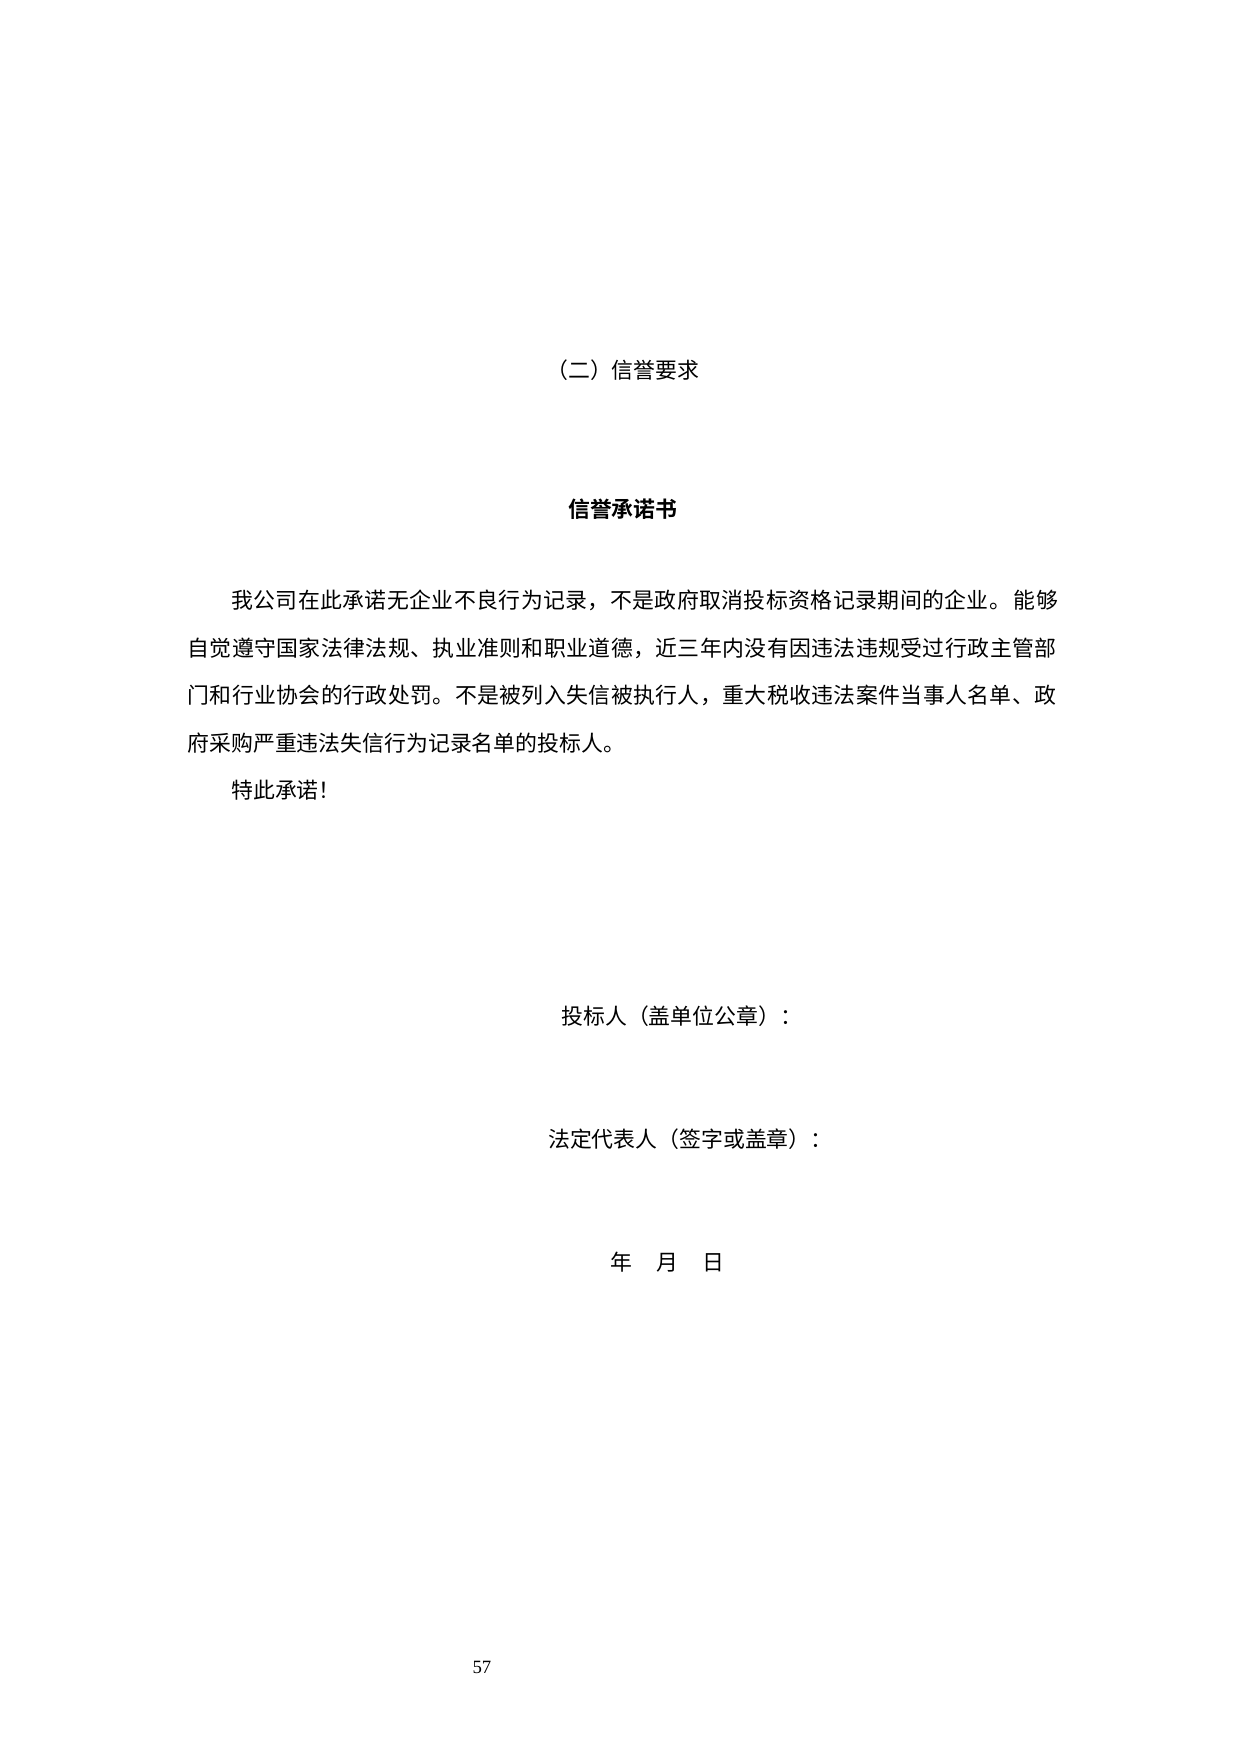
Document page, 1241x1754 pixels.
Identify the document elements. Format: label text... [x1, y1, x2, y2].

text 法定代表人（签字或盖章）： [203, 1122, 1058, 1154]
text 年 月 日 [203, 1245, 1058, 1277]
text 我公司在此承诺无企业不良行为记录，不是政府取消投标资格记录期间的企业。能够自觉遵守国家法律法规、执业准则和职业道德，近三年内没有因违法违规受过行政主管部门和行业协会的行政处罚。不是被列入失信被执行人，重大税收违法案件当事人名单、政府采购严重违法失信行为记录名单的投标人。 [187, 583, 1058, 757]
text 信誉承诺书 [187, 492, 1058, 523]
text 特此承诺！ [187, 773, 1058, 805]
text 投标人（盖单位公章）： [203, 999, 1058, 1031]
text （二）信誉要求 [187, 342, 1058, 387]
